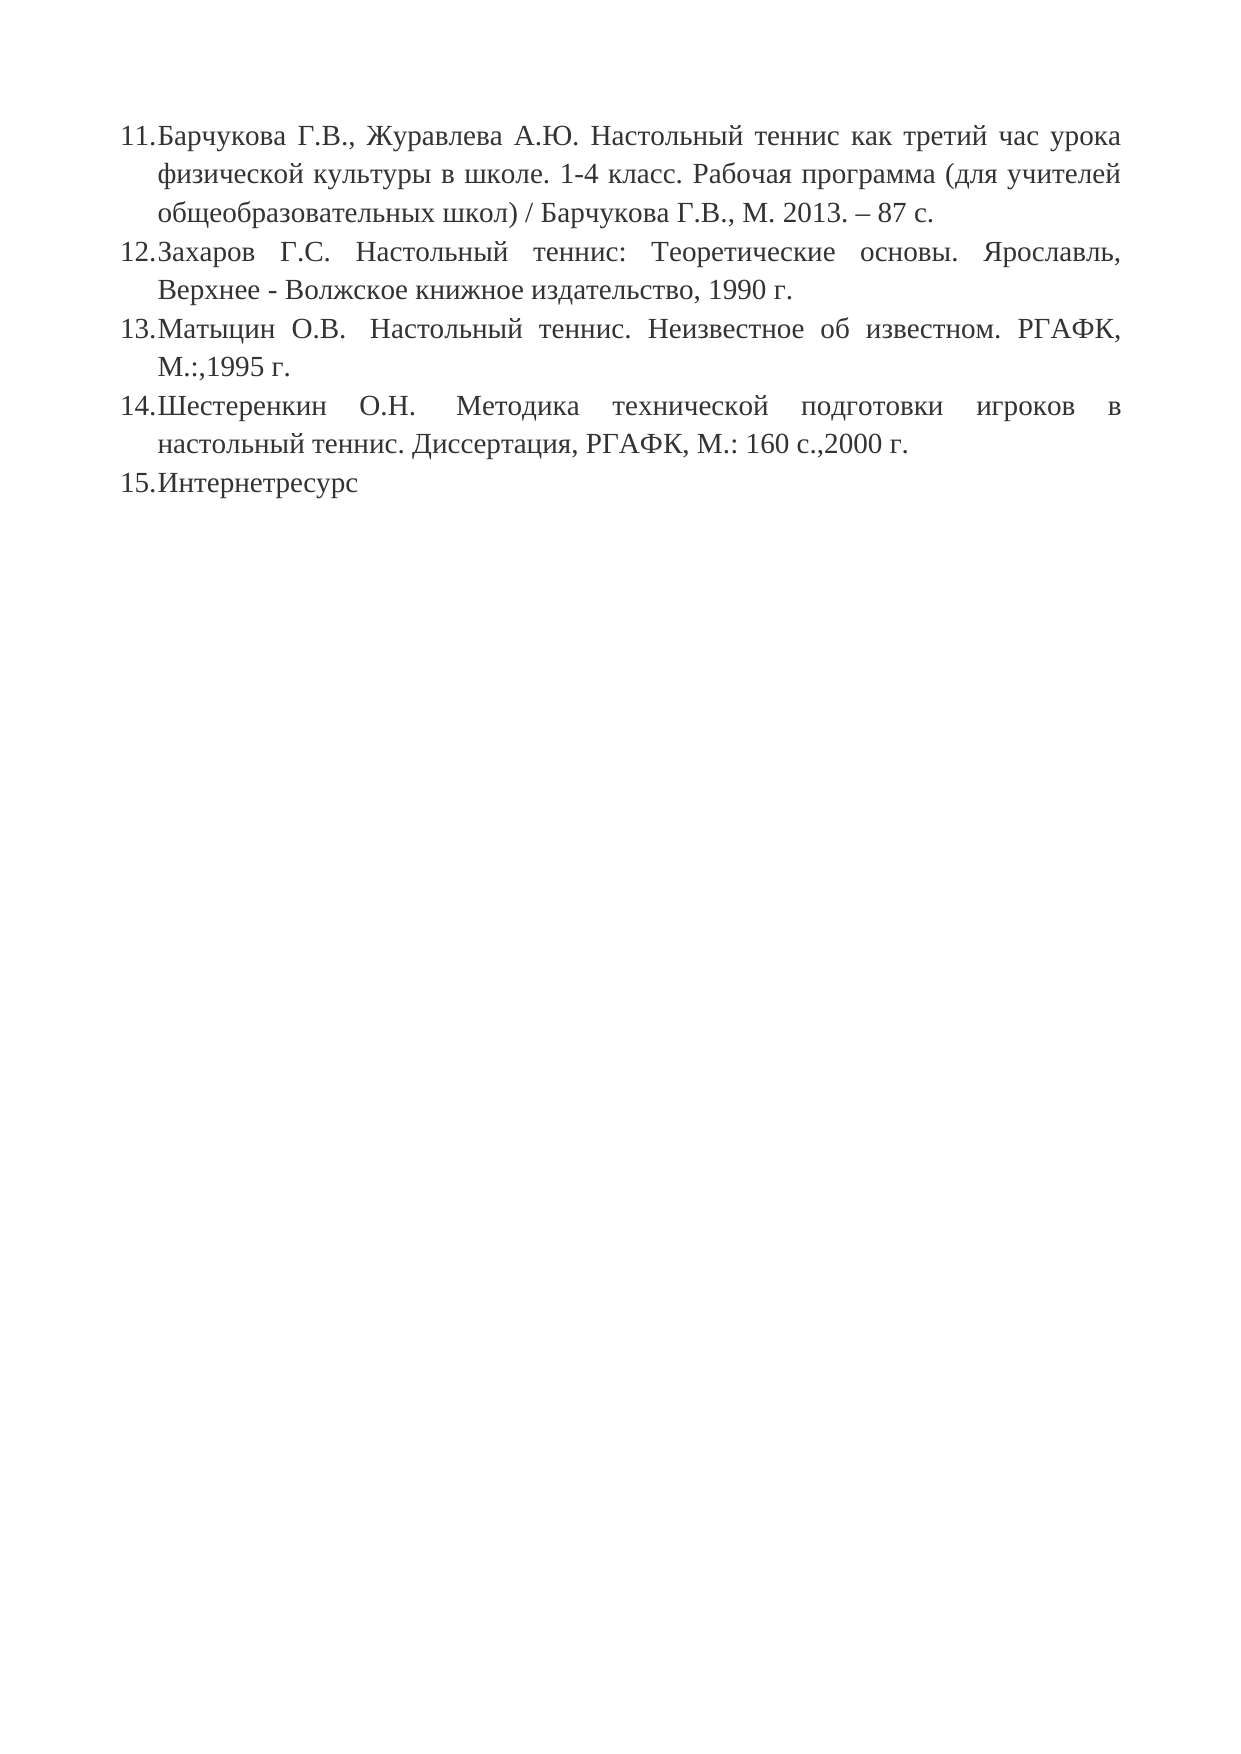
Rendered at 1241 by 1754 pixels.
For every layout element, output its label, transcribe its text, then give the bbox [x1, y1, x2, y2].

list Захаров Г.С. Настольный теннис: Теоретические основы. Ярославль, Верхнее - Волжское книжное издательство, 1990 г. [120, 234, 1122, 306]
list Барчукова Г.В., Журавлева А.Ю. Настольный теннис как третий час урока физической культуры в школе. 1-4 класс. Рабочая программа (для учителей общеобразовательных школ) / Барчукова Г.В., М. 2013. – 87 с. [120, 118, 1122, 229]
list Интернетресурс [120, 465, 1122, 498]
list Матыцин О.В. Настольный теннис. Неизвестное об известном. РГАФК, М.:,1995 г. [120, 311, 1122, 383]
list Шестеренкин О.Н. Методика технической подготовки игроков в настольный теннис. Диссертация, РГАФК, М.: 160 с.,2000 г. [120, 388, 1122, 460]
